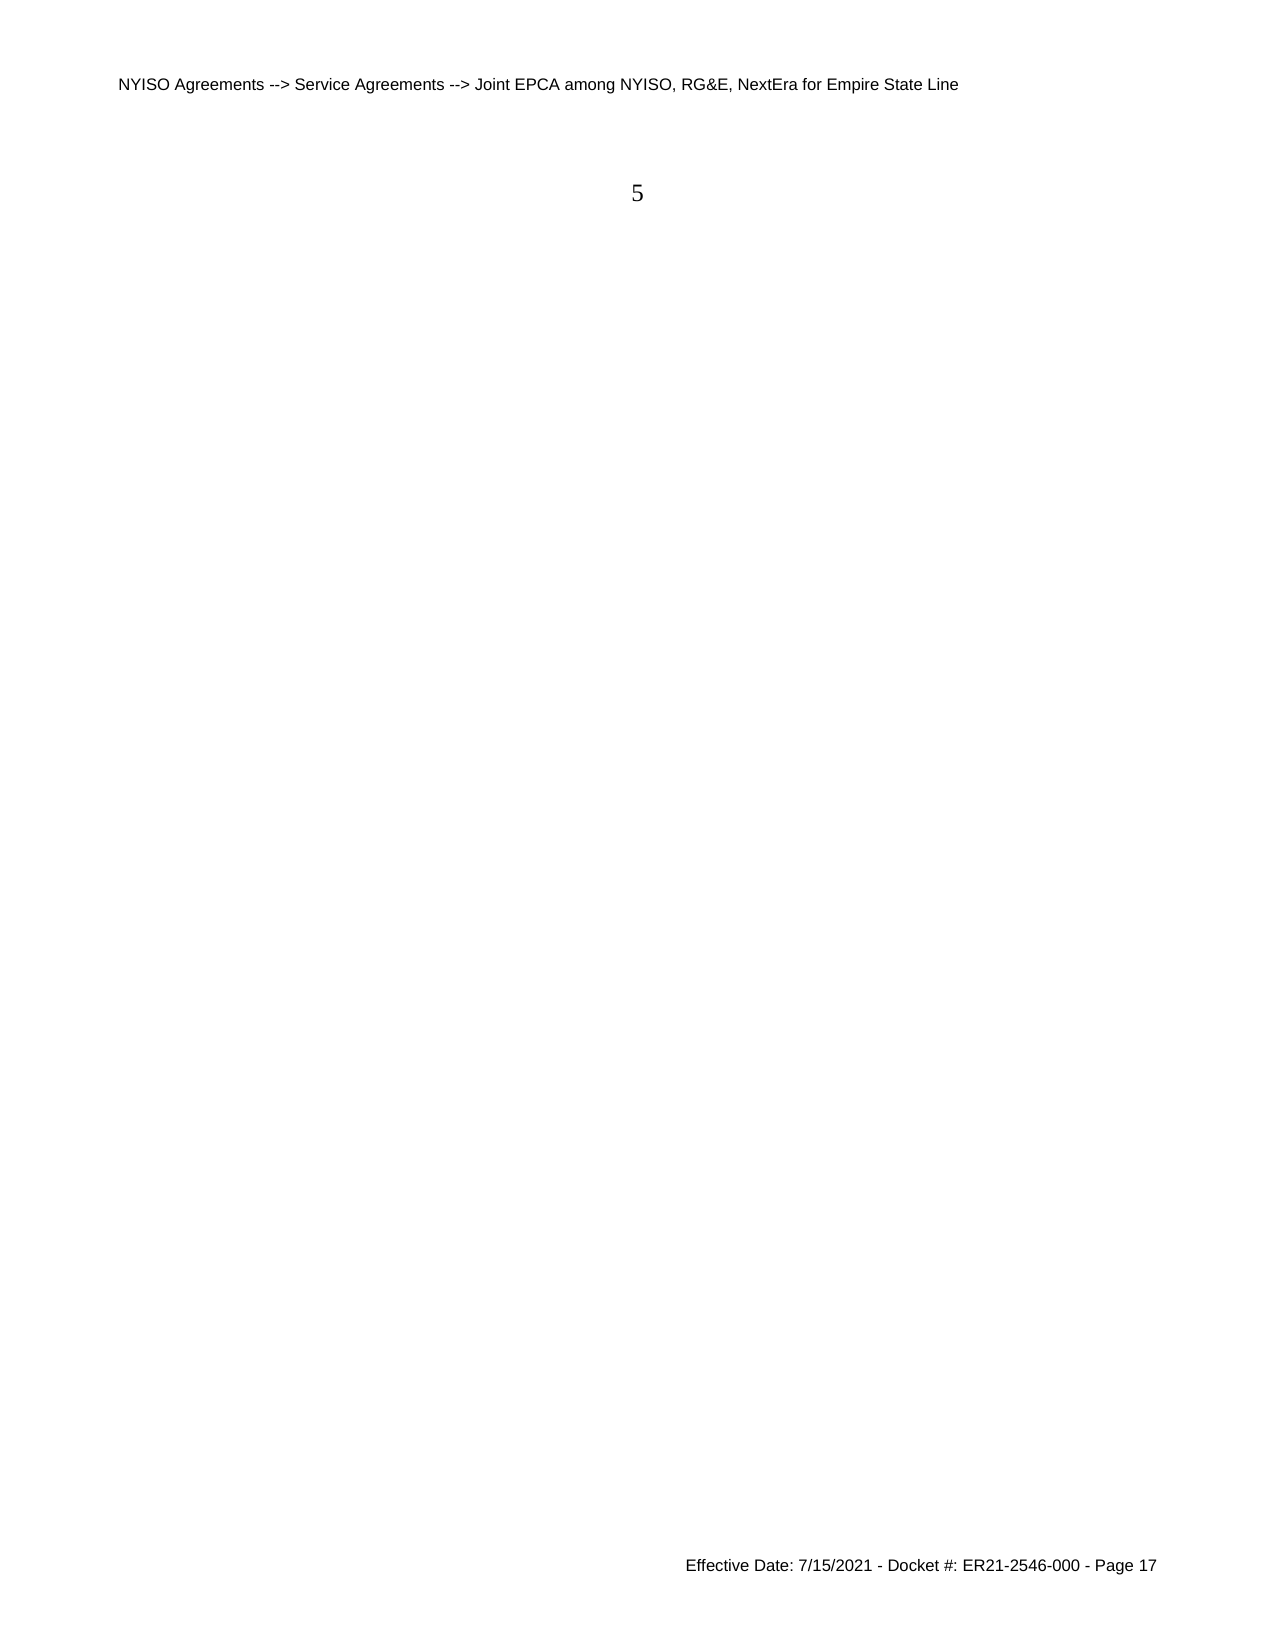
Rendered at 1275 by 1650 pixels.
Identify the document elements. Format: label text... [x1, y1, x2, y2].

text 5 [631, 178, 1275, 207]
